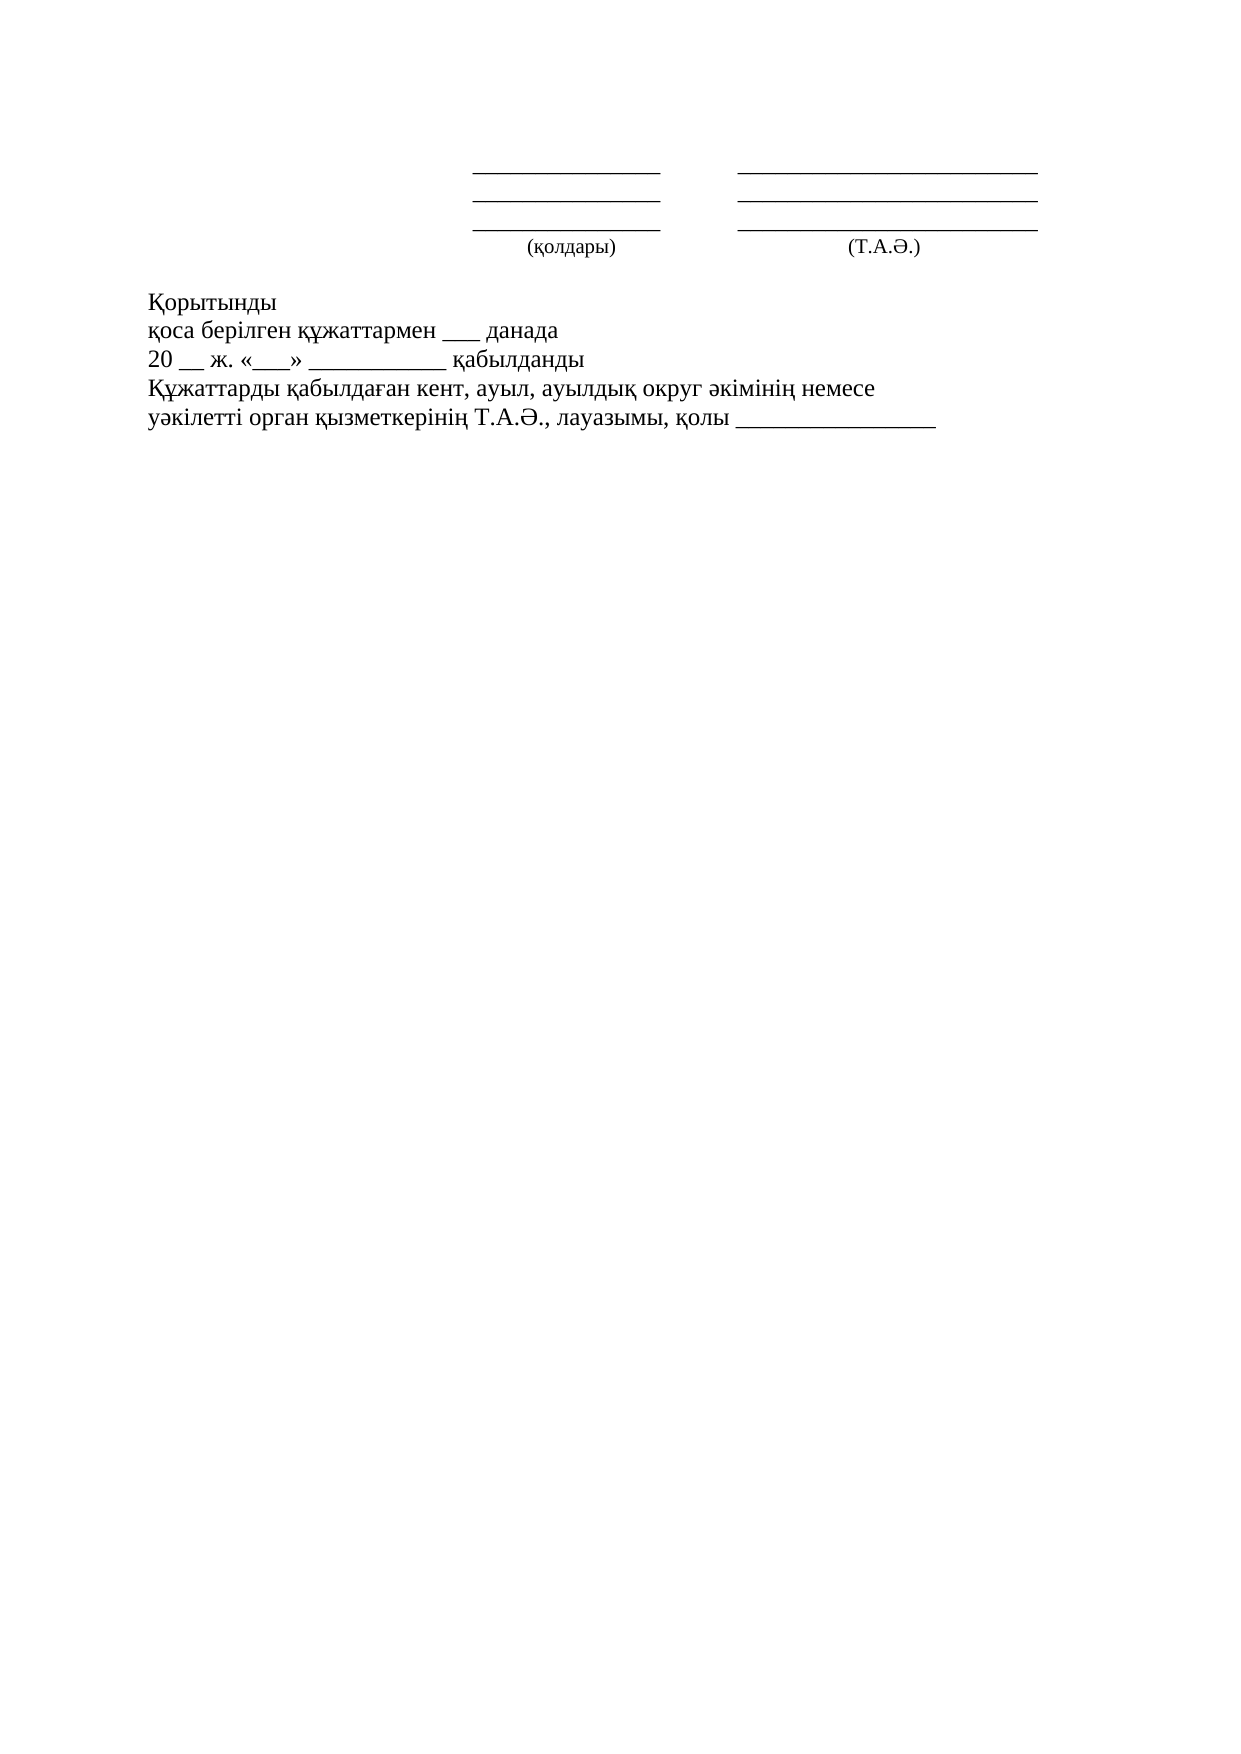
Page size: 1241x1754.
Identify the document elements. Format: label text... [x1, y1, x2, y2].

text Қорытынды [148, 287, 1152, 316]
text Құжаттарды қабылдаған кент, ауыл, ауылдық округ әкiмiнiң немесе [148, 373, 1152, 402]
text _______________ ________________________ [148, 148, 1152, 176]
text (қолдары) (Т.А.Ә.) [148, 234, 1152, 258]
text _______________ ________________________ [148, 205, 1152, 234]
text уәкiлеттi орган қызметкерiнiң Т.А.Ә., лауазымы, қолы ________________ [148, 402, 1152, 431]
text _______________ ________________________ [148, 176, 1152, 205]
text қоса берiлген құжаттармен ___ данада [148, 316, 1152, 344]
text 20 __ ж. «___» ___________ қабылданды [148, 344, 1152, 373]
